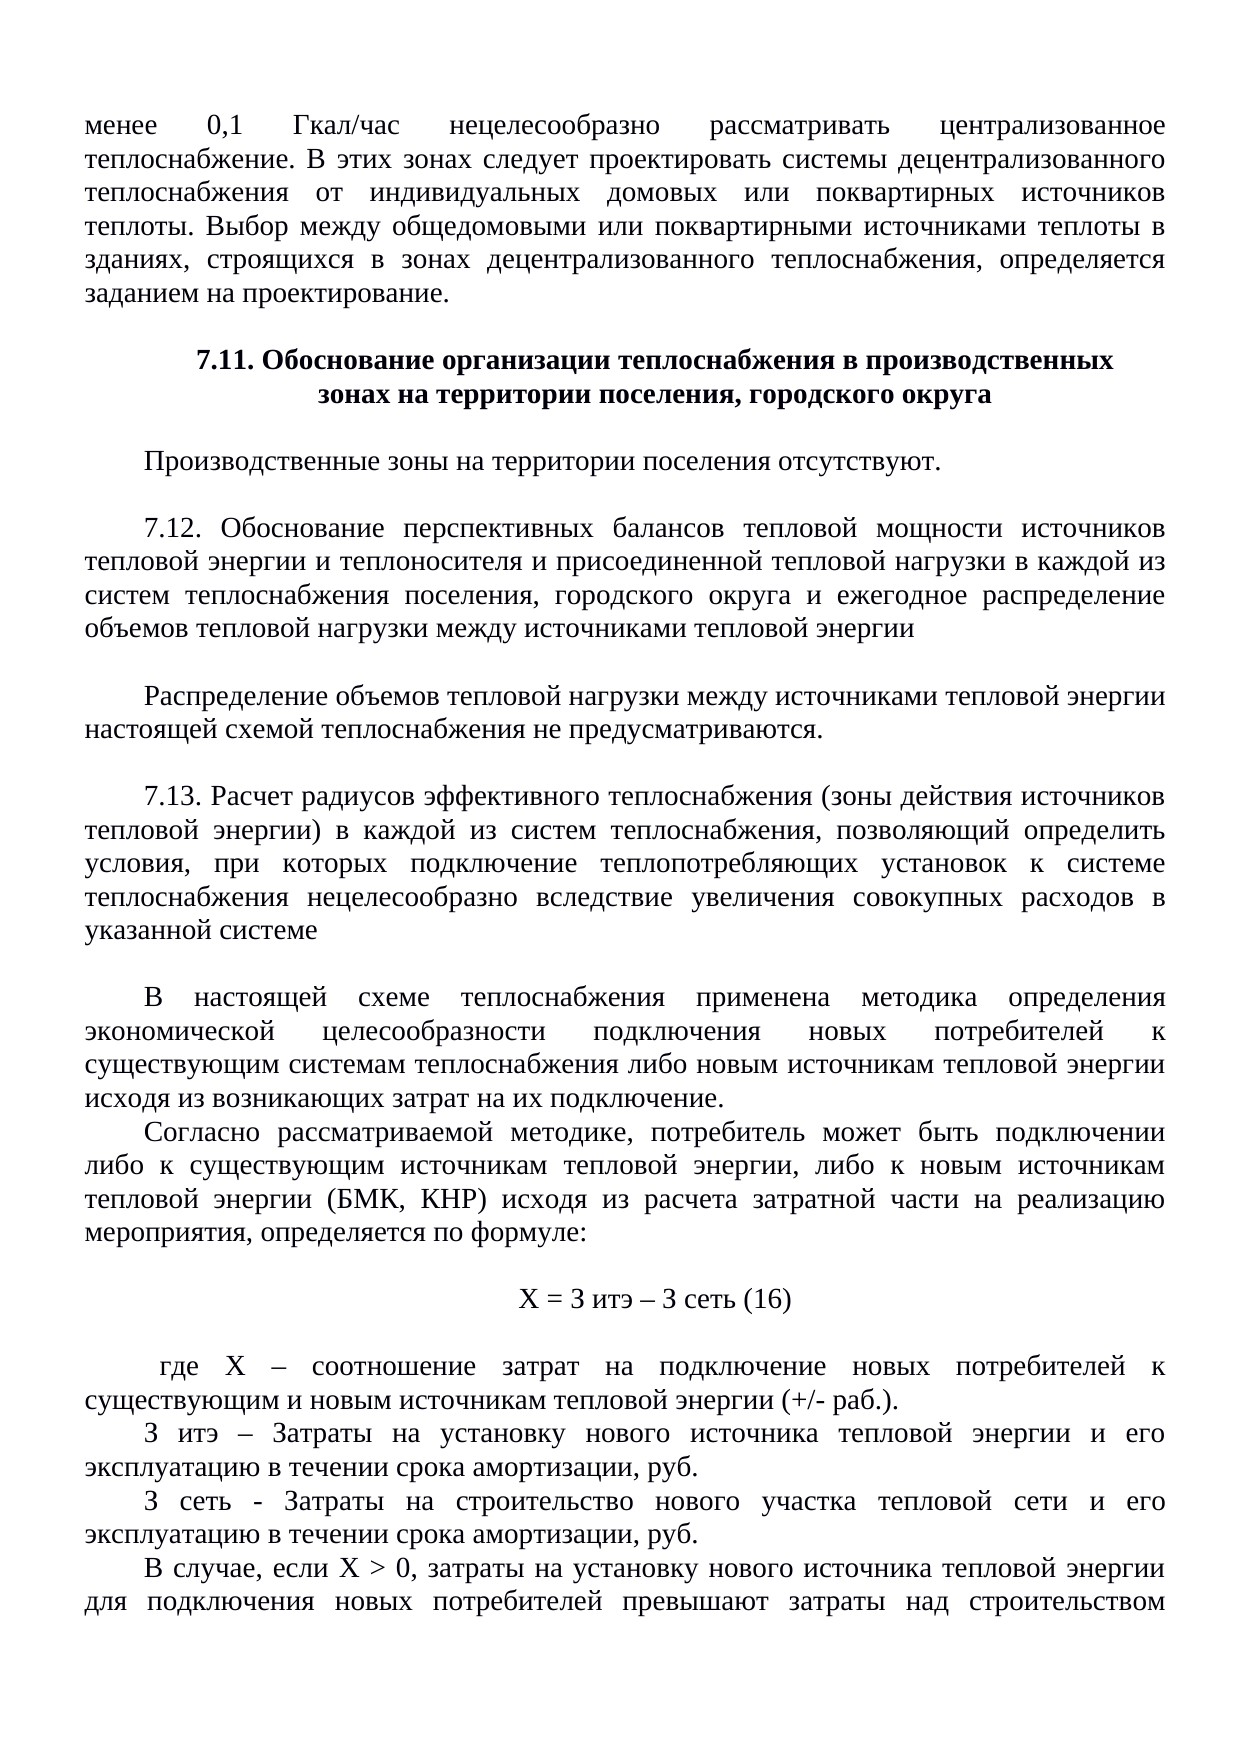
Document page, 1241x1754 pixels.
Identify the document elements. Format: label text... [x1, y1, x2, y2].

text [84, 107, 1166, 309]
text Х = З итэ – З сеть (16) [84, 1281, 1166, 1315]
text З итэ – Затраты на установку нового источника тепловой энергии и его эксплуатацию в течении срока амортизации, руб. [84, 1416, 1166, 1483]
text где Х – соотношение затрат на подключение новых потребителей к существующим и новым источникам тепловой энергии (+/- раб.). [84, 1348, 1166, 1416]
text Производственные зоны на территории поселения отсутствуют. [84, 443, 1166, 476]
text зонах на территории поселения, городского округа [84, 376, 1166, 409]
text 7.13. Расчет радиусов эффективного теплоснабжения (зоны действия источников тепловой энергии) в каждой из систем теплоснабжения, позволяющий определить условия, при которых подключение теплопотребляющих установок к системе теплоснабжения нецелесообразно вследствие увеличения совокупных расходов в указанной системе [84, 778, 1166, 946]
text Согласно рассматриваемой методике, потребитель может быть подключении либо к существующим источникам тепловой энергии, либо к новым источникам тепловой энергии (БМК, КНР) исходя из расчета затратной части на реализацию мероприятия, определяется по формуле: [84, 1114, 1166, 1248]
text З сеть - Затраты на строительство нового участка тепловой сети и его эксплуатацию в течении срока амортизации, руб. [84, 1483, 1166, 1550]
text 7.12. Обоснование перспективных балансов тепловой мощности источников тепловой энергии и теплоносителя и присоединенной тепловой нагрузки в каждой из систем теплоснабжения поселения, городского округа и ежегодное распределение объемов тепловой нагрузки между источниками тепловой энергии [84, 510, 1166, 644]
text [84, 1550, 1166, 1617]
text Распределение объемов тепловой нагрузки между источниками тепловой энергии настоящей схемой теплоснабжения не предусматриваются. [84, 678, 1166, 745]
text В настоящей схеме теплоснабжения применена методика определения экономической целесообразности подключения новых потребителей к существующим системам теплоснабжения либо новым источникам тепловой энергии исходя из возникающих затрат на их подключение. [84, 979, 1166, 1114]
text 7.11. Обоснование организации теплоснабжения в производственных [84, 342, 1166, 376]
